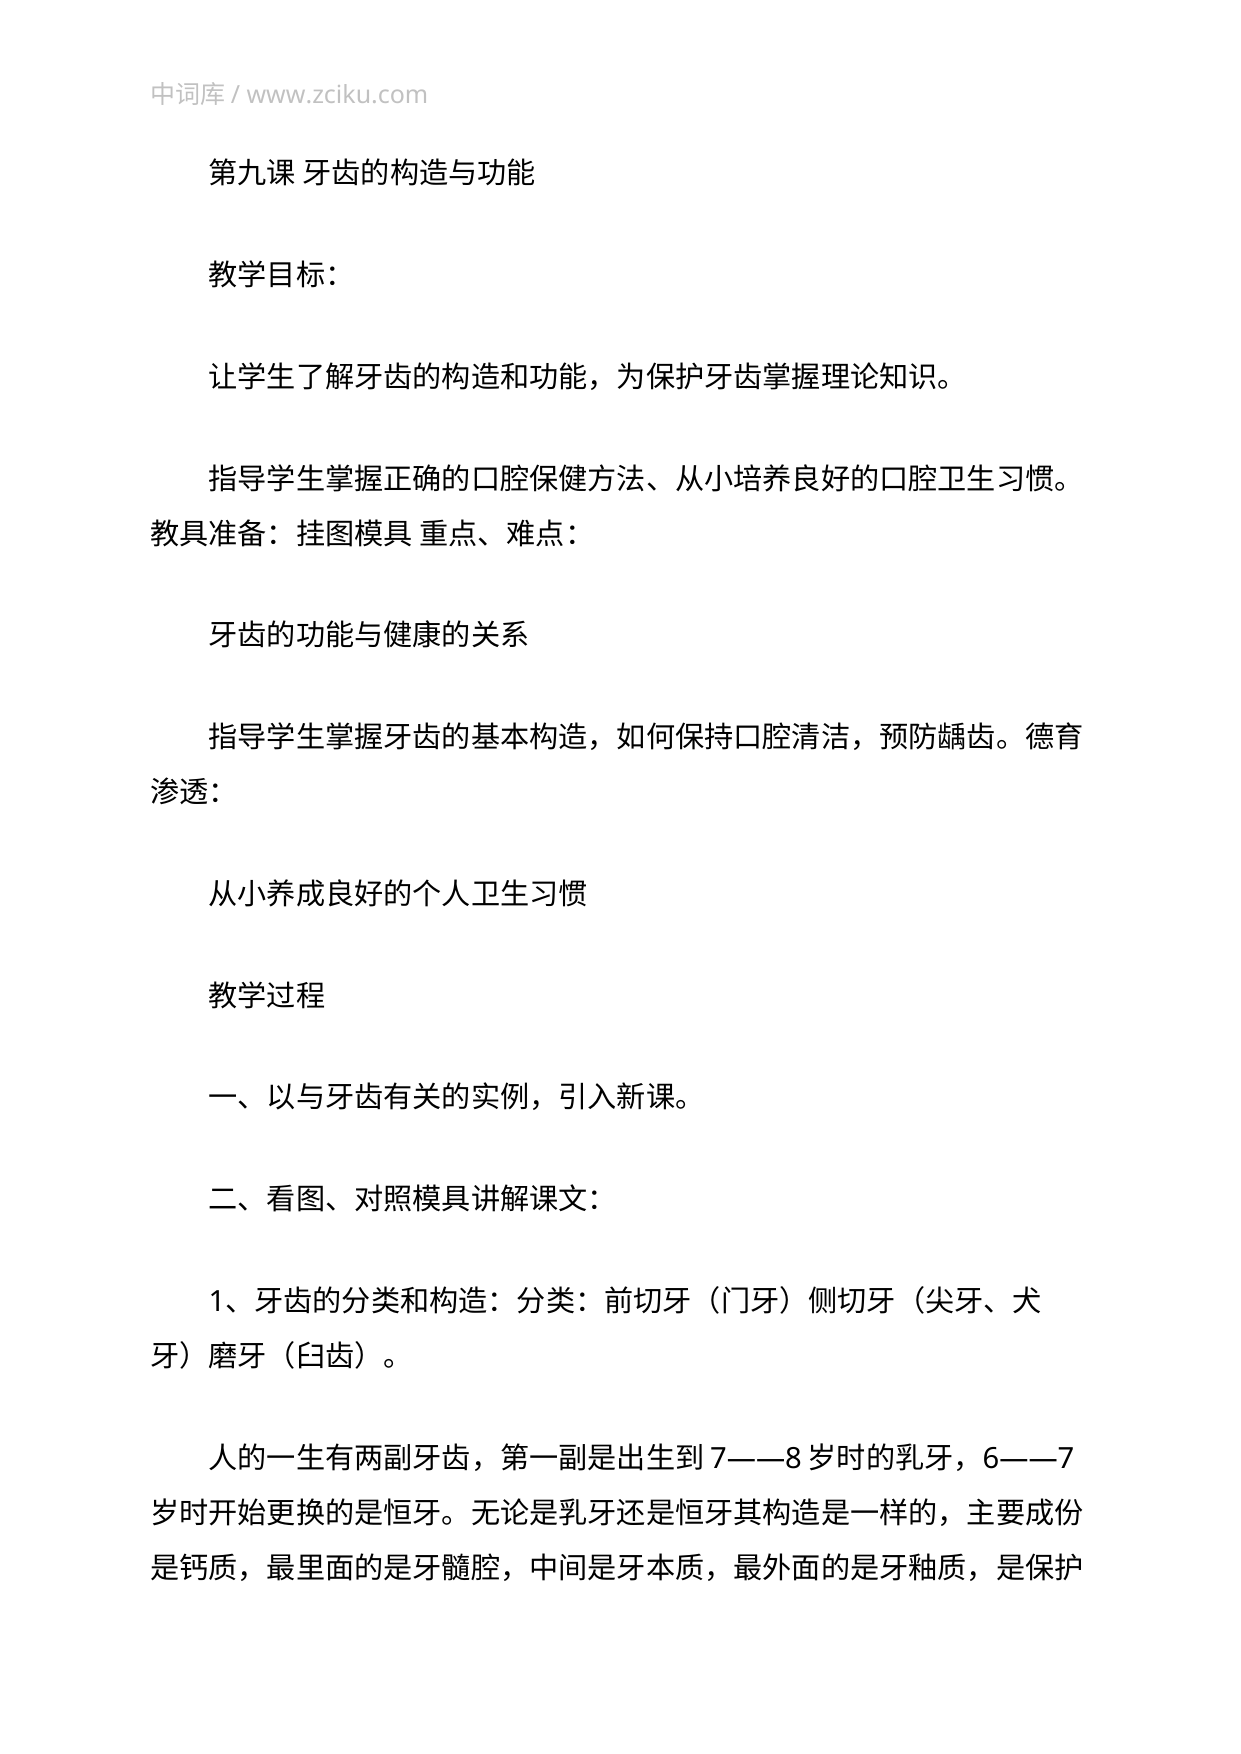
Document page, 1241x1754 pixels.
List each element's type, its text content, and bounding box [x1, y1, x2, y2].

text 第九课 牙齿的构造与功能 [150, 150, 1090, 192]
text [150, 1434, 1090, 1586]
text 二、看图、对照模具讲解课文： [150, 1176, 1090, 1218]
text 牙齿的功能与健康的关系 [150, 612, 1090, 654]
text 1、牙齿的分类和构造：分类：前切牙（门牙）侧切牙（尖牙、犬牙）磨牙（臼齿）。 [150, 1277, 1090, 1375]
text 让学生了解牙齿的构造和功能，为保护牙齿掌握理论知识。 [150, 353, 1090, 396]
text 指导学生掌握正确的口腔保健方法、从小培养良好的口腔卫生习惯。教具准备：挂图模具 重点、难点： [150, 455, 1090, 552]
text 指导学生掌握牙齿的基本构造，如何保持口腔清洁，预防龋齿。德育渗透： [150, 714, 1090, 811]
text 从小养成良好的个人卫生习惯 [150, 870, 1090, 913]
text 教学过程 [150, 972, 1090, 1014]
text 教学目标： [150, 252, 1090, 294]
text 一、以与牙齿有关的实例，引入新课。 [150, 1074, 1090, 1116]
